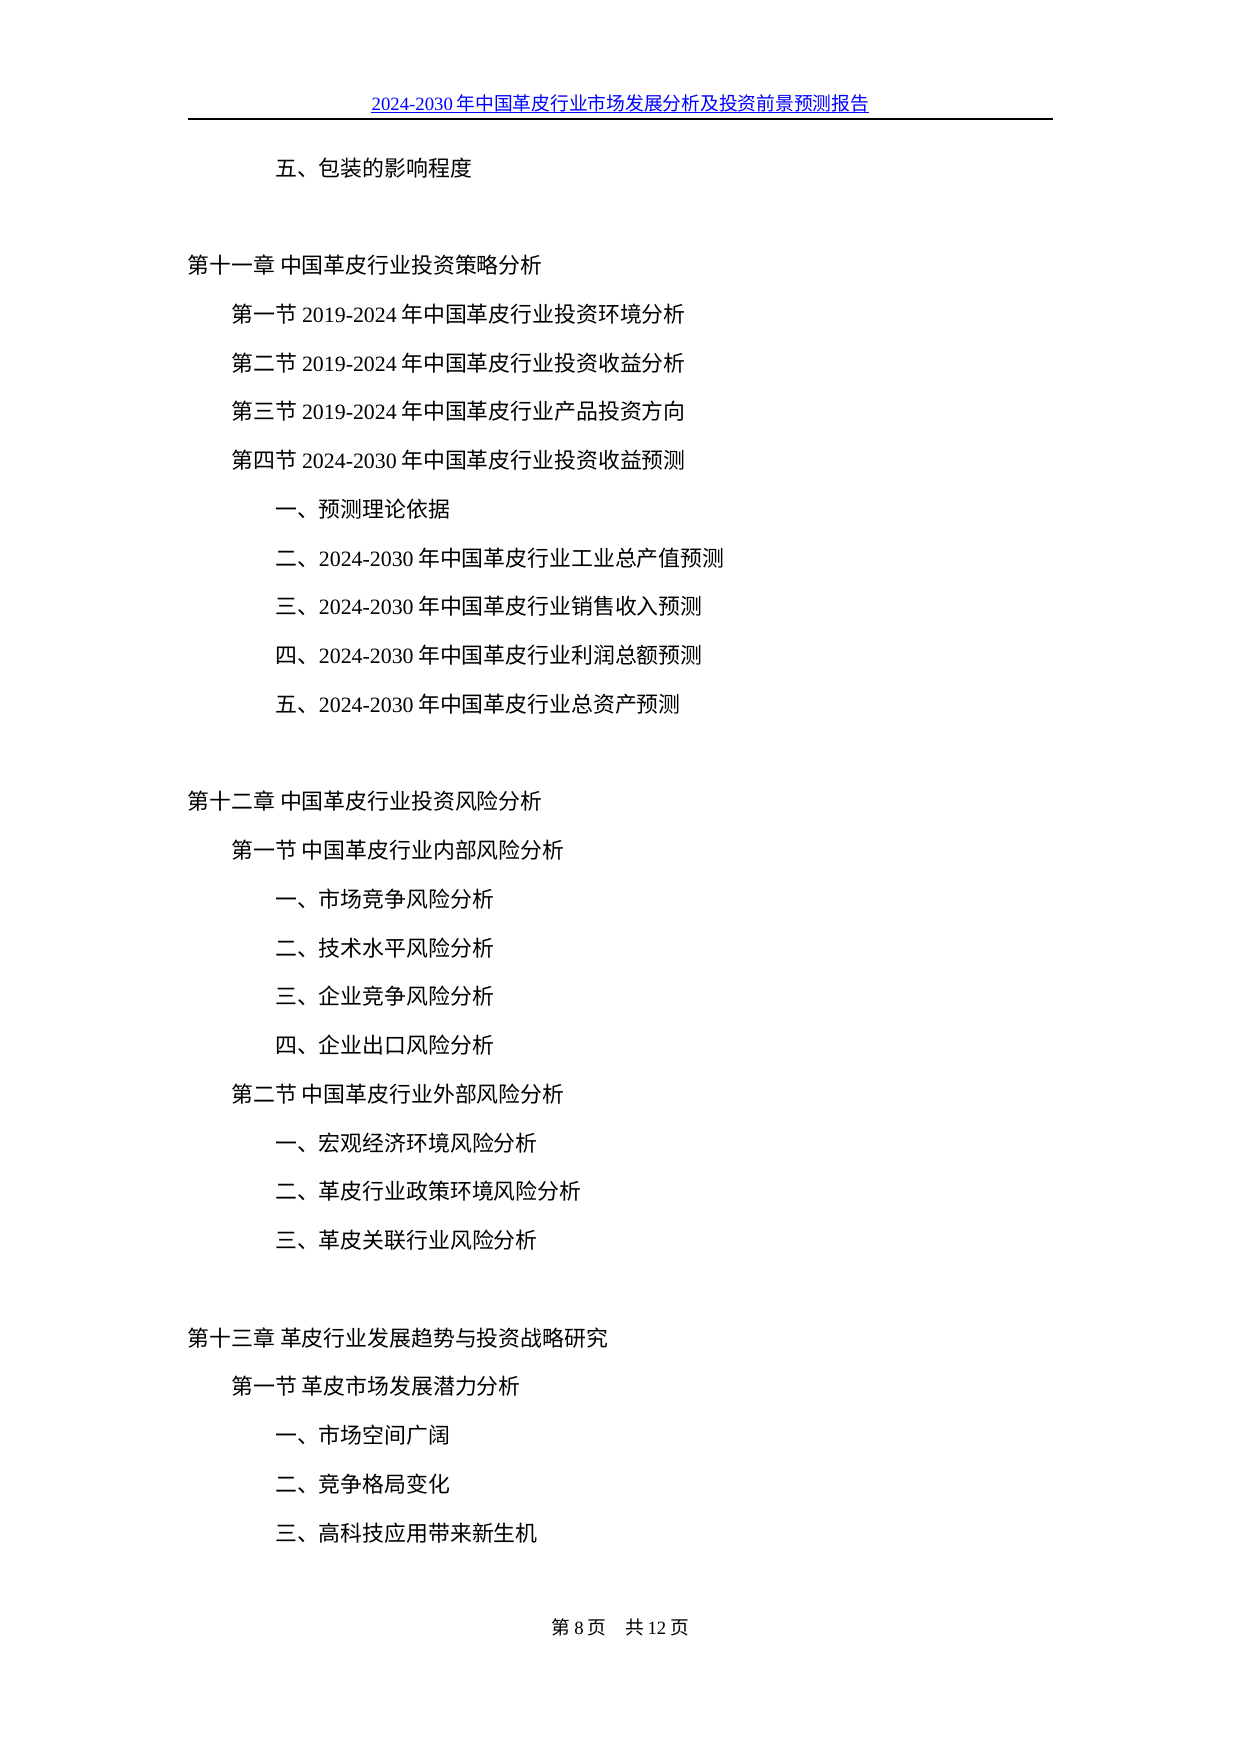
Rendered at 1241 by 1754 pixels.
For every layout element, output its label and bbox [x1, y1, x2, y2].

text [187, 150, 1053, 1548]
